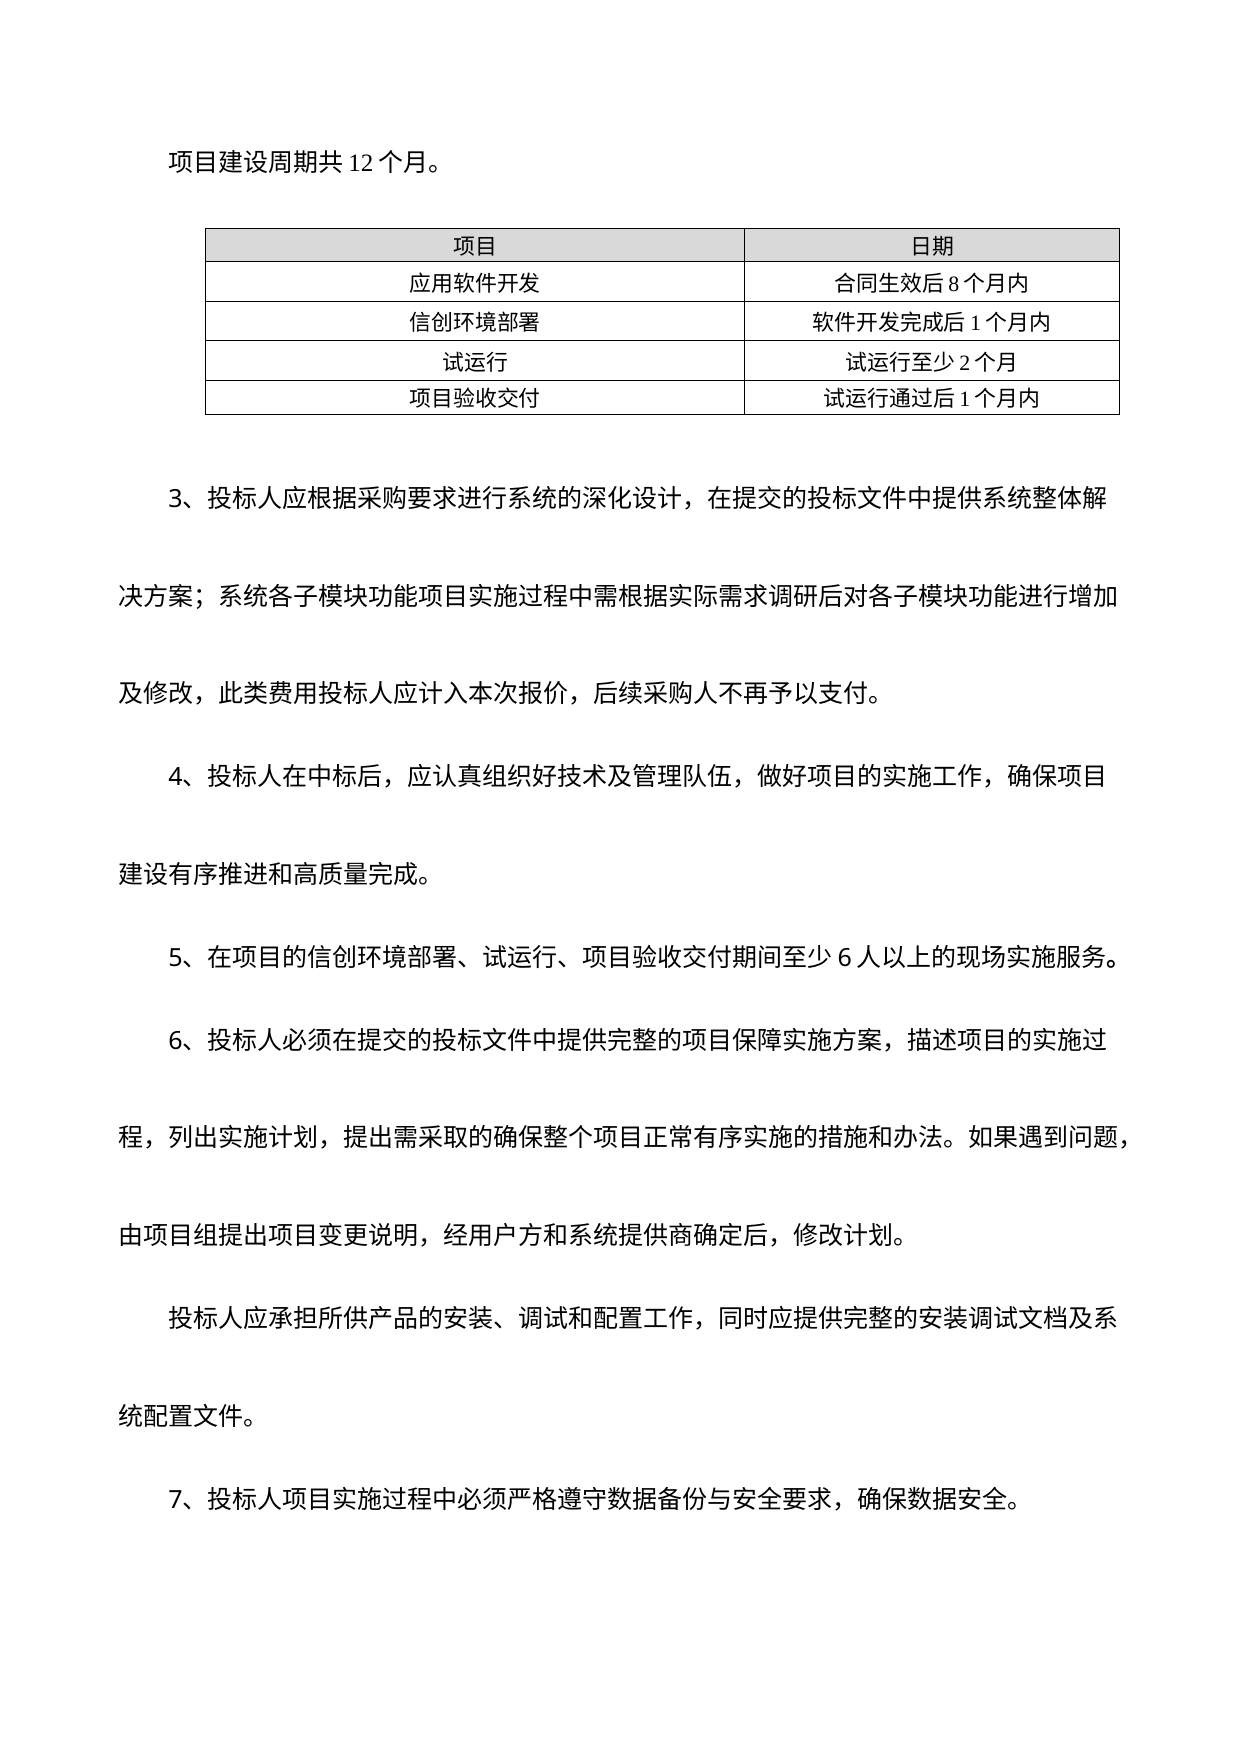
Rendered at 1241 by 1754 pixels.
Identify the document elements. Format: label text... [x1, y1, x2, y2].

text 5、在项目的信创环境部署、试运行、项目验收交付期间至少6人以上的现场实施服务。 [118, 923, 1122, 988]
table_cell 试运行 [206, 341, 744, 380]
text 投标人应承担所供产品的安装、调试和配置工作，同时应提供完整的安装调试文档及系统配置文件。 [118, 1284, 1122, 1447]
table_cell 试运行至少2个月 [745, 341, 1119, 380]
table_cell 信创环境部署 [206, 302, 744, 340]
table_header 项目 [206, 229, 744, 261]
table_cell 合同生效后8个月内 [745, 262, 1119, 301]
text 3、投标人应根据采购要求进行系统的深化设计，在提交的投标文件中提供系统整体解决方案；系统各子模块功能项目实施过程中需根据实际需求调研后对各子模块功能进行增加及修改，此类费用投标人应计入本次报价，后续采购人不再予以支付。 [118, 464, 1122, 724]
table_cell 项目验收交付 [206, 381, 744, 413]
table_cell 软件开发完成后1个月内 [745, 302, 1119, 340]
text 7、投标人项目实施过程中必须严格遵守数据备份与安全要求，确保数据安全。 [118, 1465, 1122, 1530]
text 6、投标人必须在提交的投标文件中提供完整的项目保障实施方案，描述项目的实施过程，列出实施计划，提出需采取的确保整个项目正常有序实施的措施和办法。如果遇到问题，由项目组提出项目变更说明，经用户方和系统提供商确定后，修改计划。 [118, 1006, 1122, 1266]
text 项目建设周期共12个月。 [118, 129, 1122, 194]
table_header 日期 [745, 229, 1119, 261]
table_cell 试运行通过后1个月内 [745, 381, 1119, 413]
text 4、投标人在中标后，应认真组织好技术及管理队伍，做好项目的实施工作，确保项目建设有序推进和高质量完成。 [118, 742, 1122, 905]
table_cell 应用软件开发 [206, 262, 744, 301]
